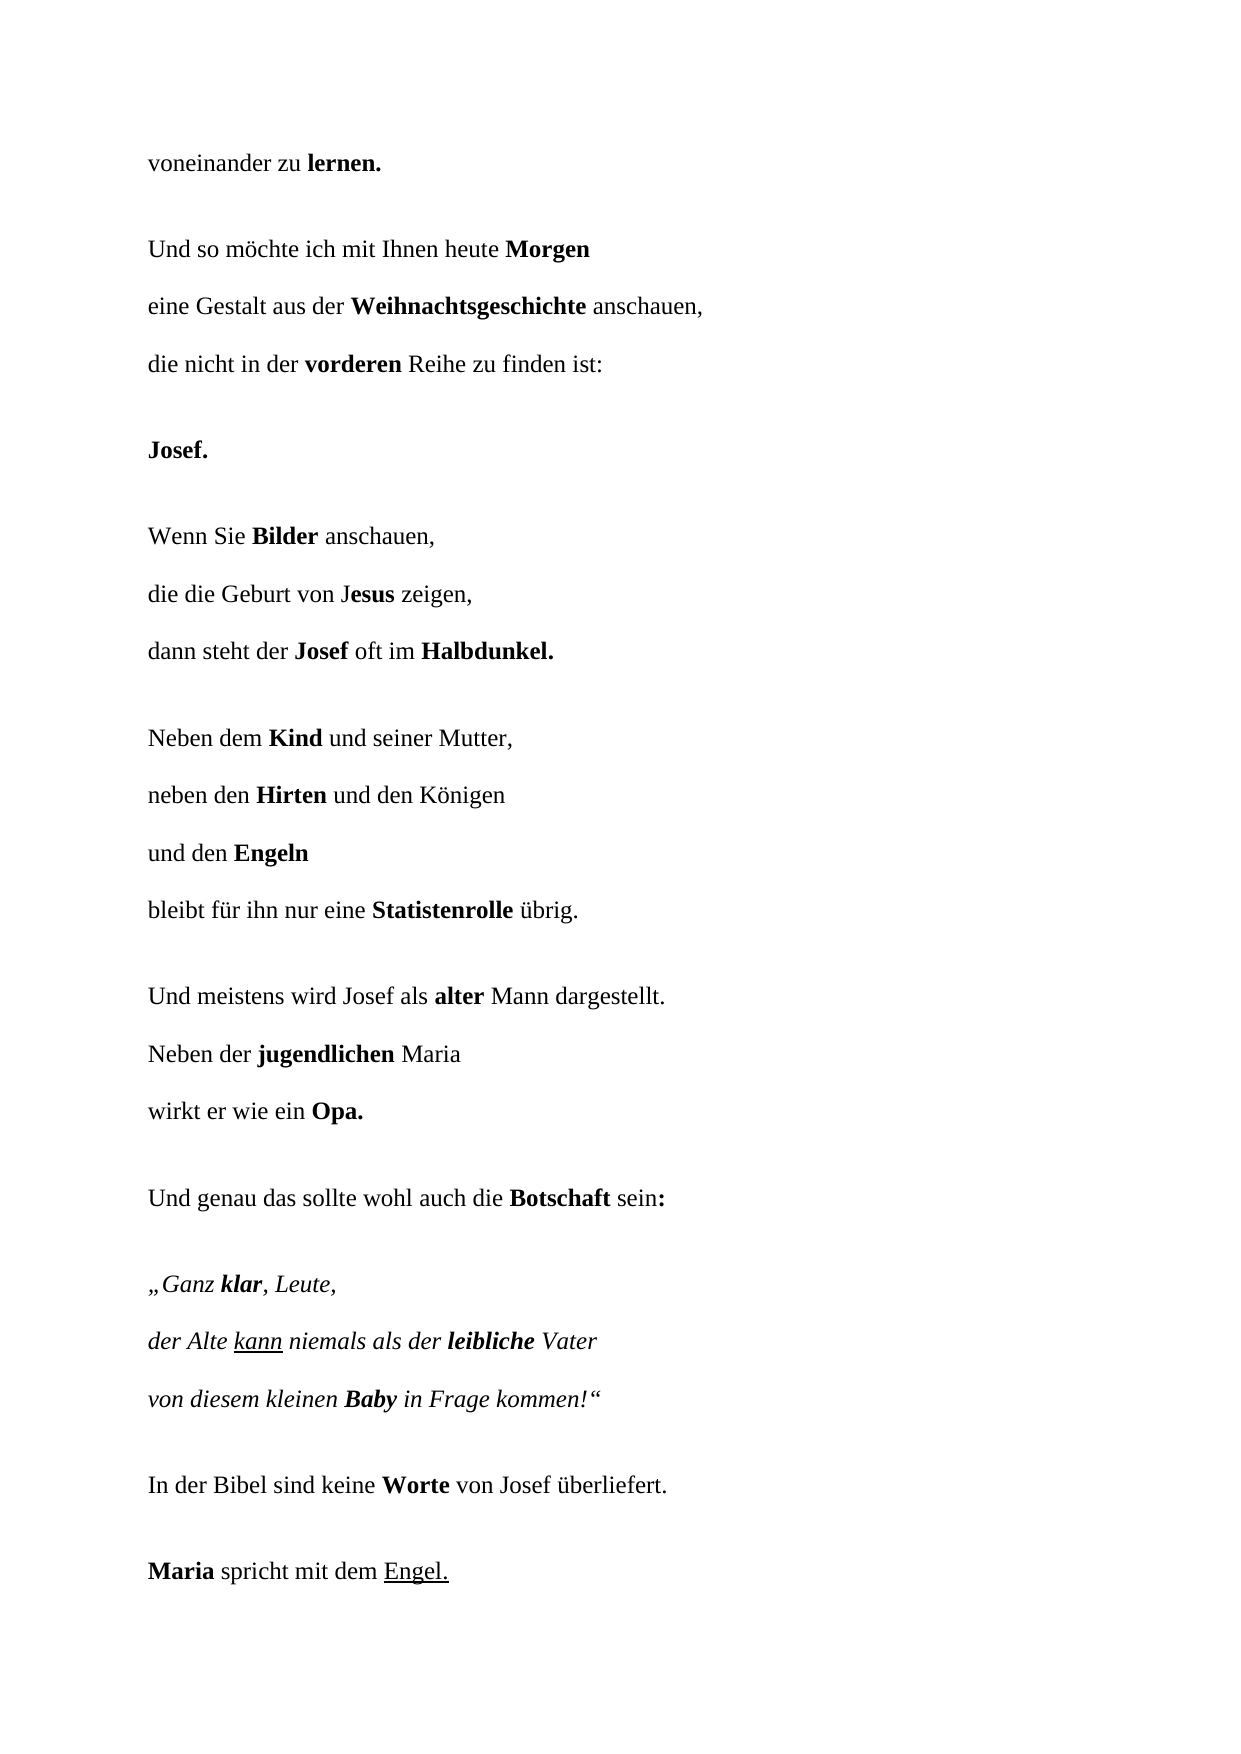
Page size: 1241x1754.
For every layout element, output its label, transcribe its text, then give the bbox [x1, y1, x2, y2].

text die nicht in der vorderen Reihe zu finden ist: [148, 349, 1093, 378]
text bleibt für ihn nur eine Statistenrolle übrig. [148, 895, 1093, 924]
text Wenn Sie Bilder anschauen, [148, 521, 1093, 550]
text die die Geburt von Jesus zeigen, [148, 579, 1093, 608]
text wirkt er wie ein Opa. [148, 1096, 1093, 1125]
text und den Engeln [148, 838, 1093, 866]
text der Alte kann niemals als der leibliche Vater [148, 1326, 1093, 1355]
text Und so möchte ich mit Ihnen heute Morgen [148, 234, 1093, 263]
text Maria spricht mit dem Engel. [148, 1556, 1093, 1585]
text Neben der jugendlichen Maria [148, 1039, 1093, 1068]
text Und meistens wird Josef als alter Mann dargestellt. [148, 981, 1093, 1010]
text Und genau das sollte wohl auch die Botschaft sein: [148, 1183, 1093, 1211]
text voneinander zu lernen. [148, 148, 1093, 176]
text neben den Hirten und den Königen [148, 780, 1093, 809]
text von diesem kleinen Baby in Frage kommen!“ [148, 1384, 1093, 1413]
text Neben dem Kind und seiner Mutter, [148, 723, 1093, 751]
text „Ganz klar, Leute, [148, 1269, 1093, 1298]
text In der Bibel sind keine Worte von Josef überliefert. [148, 1470, 1093, 1499]
text Josef. [148, 435, 1093, 464]
text dann steht der Josef oft im Halbdunkel. [148, 636, 1093, 665]
text eine Gestalt aus der Weihnachtsgeschichte anschauen, [148, 291, 1093, 320]
